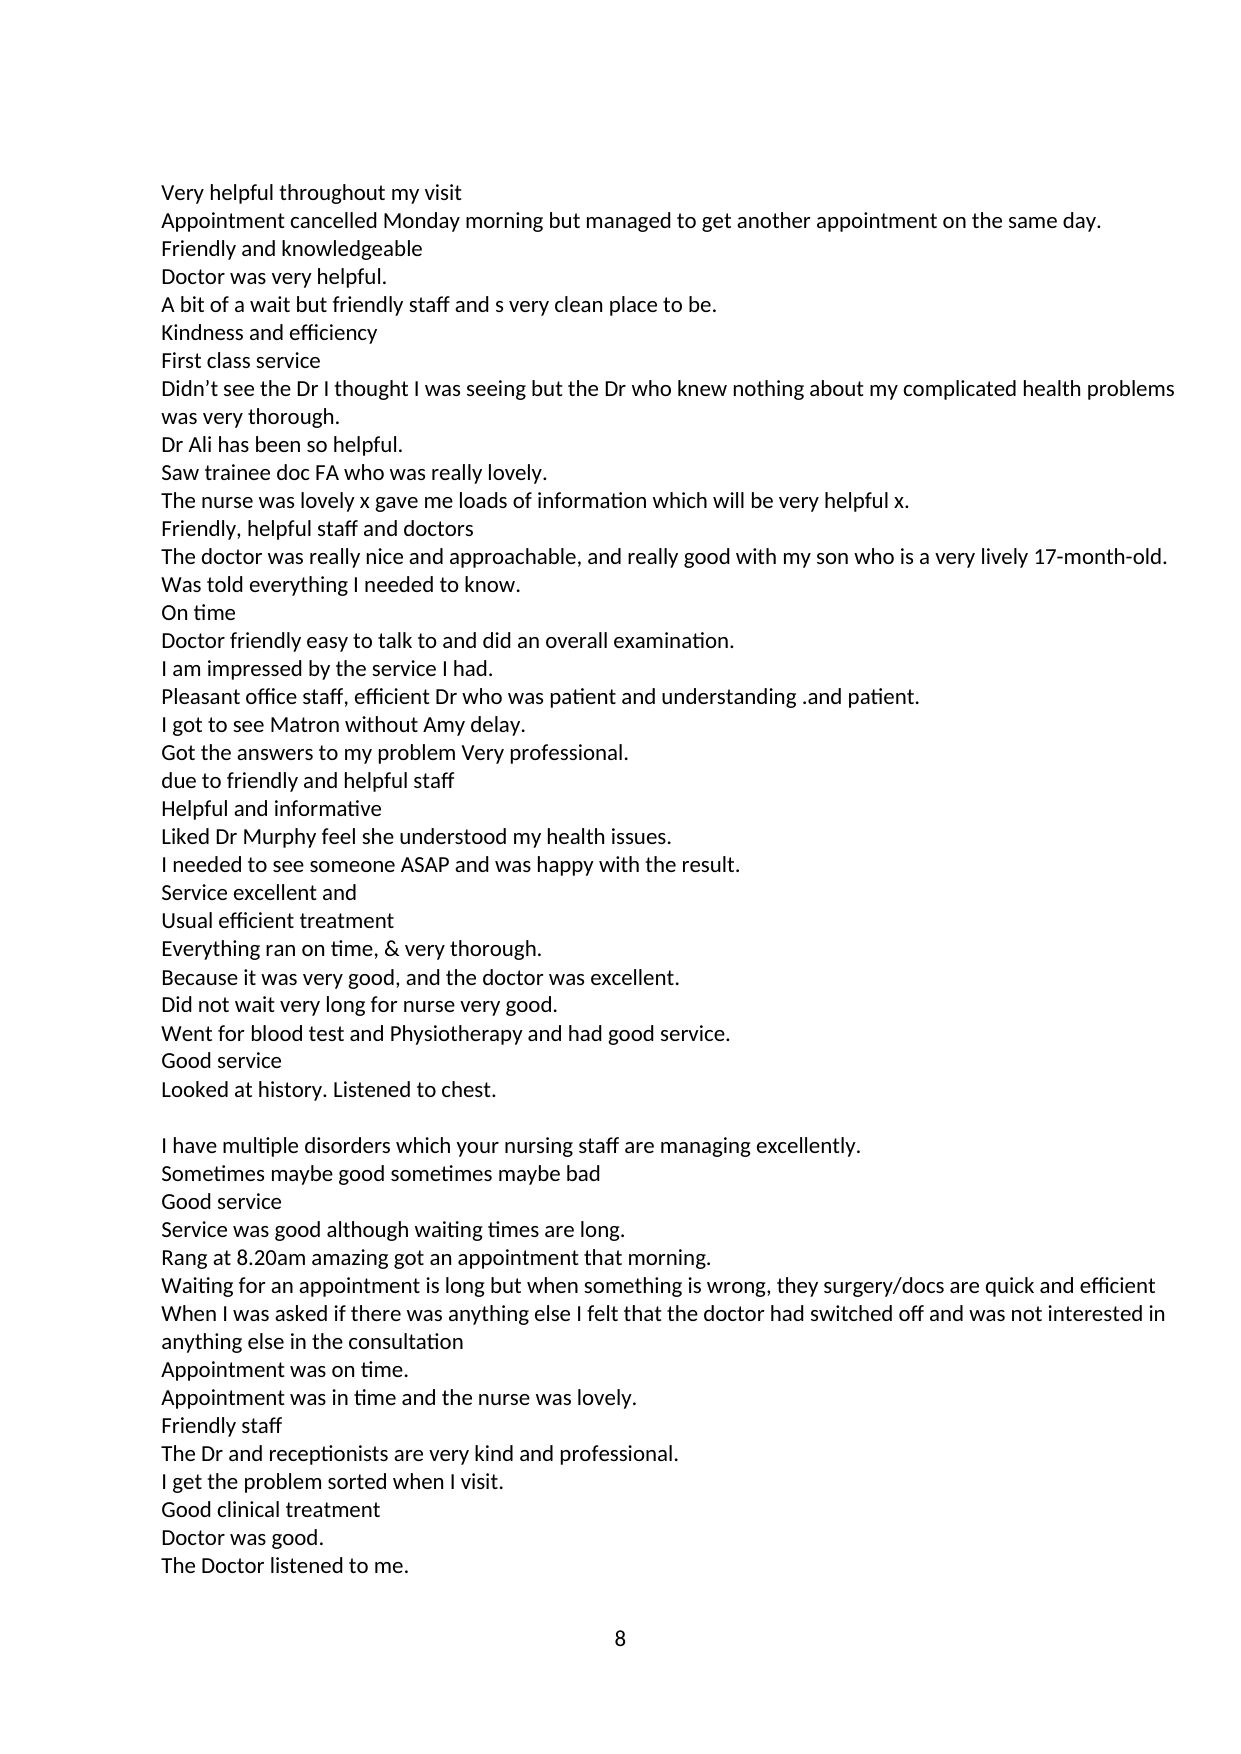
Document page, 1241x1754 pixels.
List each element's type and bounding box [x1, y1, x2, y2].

table_cell [150, 150, 1240, 1103]
table_cell [150, 1103, 1240, 1579]
